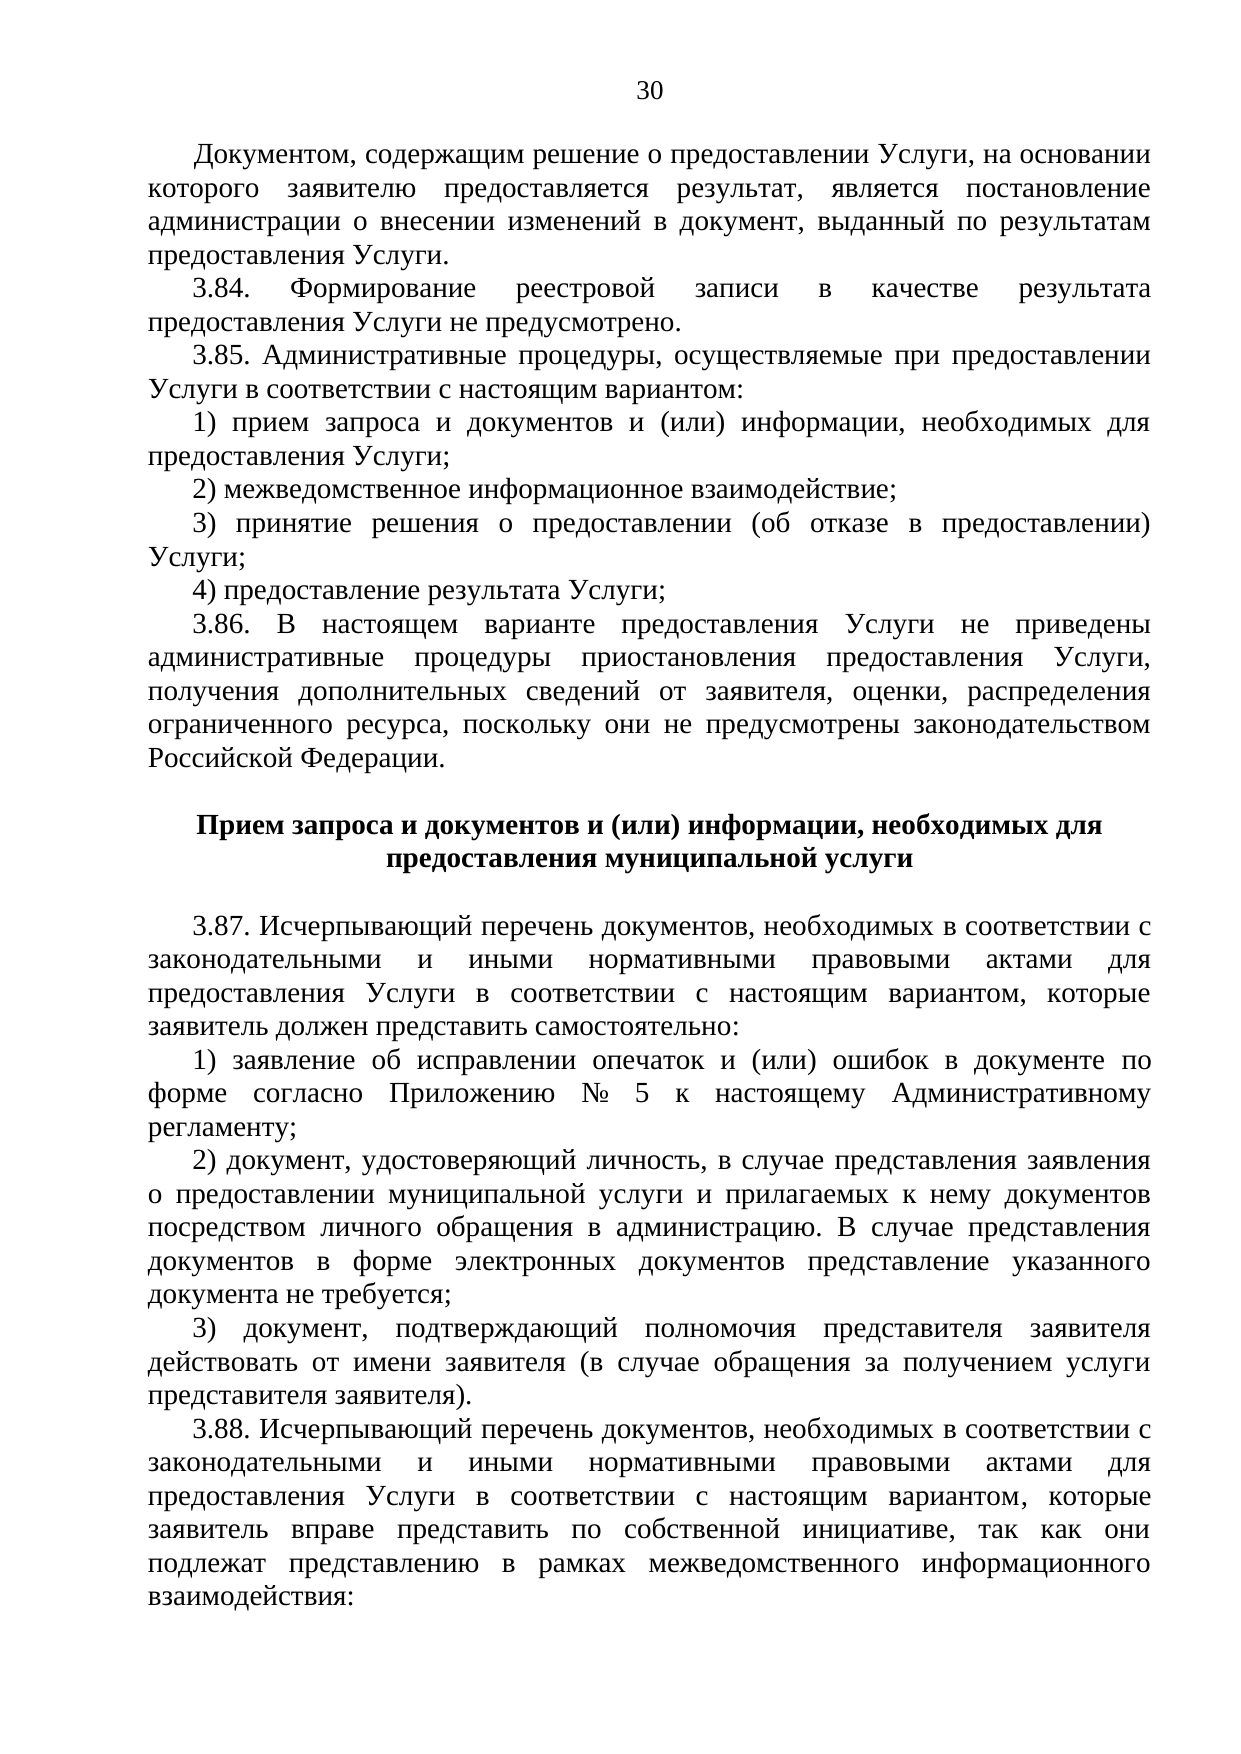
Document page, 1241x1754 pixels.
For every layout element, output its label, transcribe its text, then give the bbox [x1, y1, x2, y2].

text Прием запроса и документов и (или) информации, необходимых для предоставления муниципальной услуги [148, 807, 1152, 874]
text Документом, содержащим решение о предоставлении Услуги, на основании которого заявителю предоставляется результат, является постановление администрации о внесении изменений в документ, выданный по результатам предоставления Услуги. [148, 136, 1152, 270]
text 1) заявление об исправлении опечаток и (или) ошибок в документе по форме согласно Приложению № 5 к настоящему Административному регламенту; [148, 1042, 1152, 1142]
text 4) предоставление результата Услуги; [148, 572, 1152, 606]
text 3.85. Административные процедуры, осуществляемые при предоставлении Услуги в соответствии с настоящим вариантом: [148, 337, 1152, 404]
text 2) межведомственное информационное взаимодействие; [148, 472, 1152, 505]
text 1) прием запроса и документов и (или) информации, необходимых для предоставления Услуги; [148, 404, 1152, 472]
text 3.88. Исчерпывающий перечень документов, необходимых в соответствии с законодательными и иными нормативными правовыми актами для предоставления Услуги в соответствии с настоящим вариантом, которые заявитель вправе представить по собственной инициативе, так как они подлежат представлению в рамках межведомственного информационного взаимодействия: [148, 1411, 1152, 1612]
text 3) документ, подтверждающий полномочия представителя заявителя действовать от имени заявителя (в случае обращения за получением услуги представителя заявителя). [148, 1310, 1152, 1411]
text 3.86. В настоящем варианте предоставления Услуги не приведены административные процедуры приостановления предоставления Услуги, получения дополнительных сведений от заявителя, оценки, распределения ограниченного ресурса, поскольку они не предусмотрены законодательством Российской Федерации. [148, 606, 1152, 773]
text 3) принятие решения о предоставлении (об отказе в предоставлении) Услуги; [148, 505, 1152, 572]
text 3.84. Формирование реестровой записи в качестве результата предоставления Услуги не предусмотрено. [148, 270, 1152, 337]
text 2) документ, удостоверяющий личность, в случае представления заявления о предоставлении муниципальной услуги и прилагаемых к нему документов посредством личного обращения в администрацию. В случае представления документов в форме электронных документов представление указанного документа не требуется; [148, 1142, 1152, 1310]
text 3.87. Исчерпывающий перечень документов, необходимых в соответствии с законодательными и иными нормативными правовыми актами для предоставления Услуги в соответствии с настоящим вариантом, которые заявитель должен представить самостоятельно: [148, 908, 1152, 1042]
